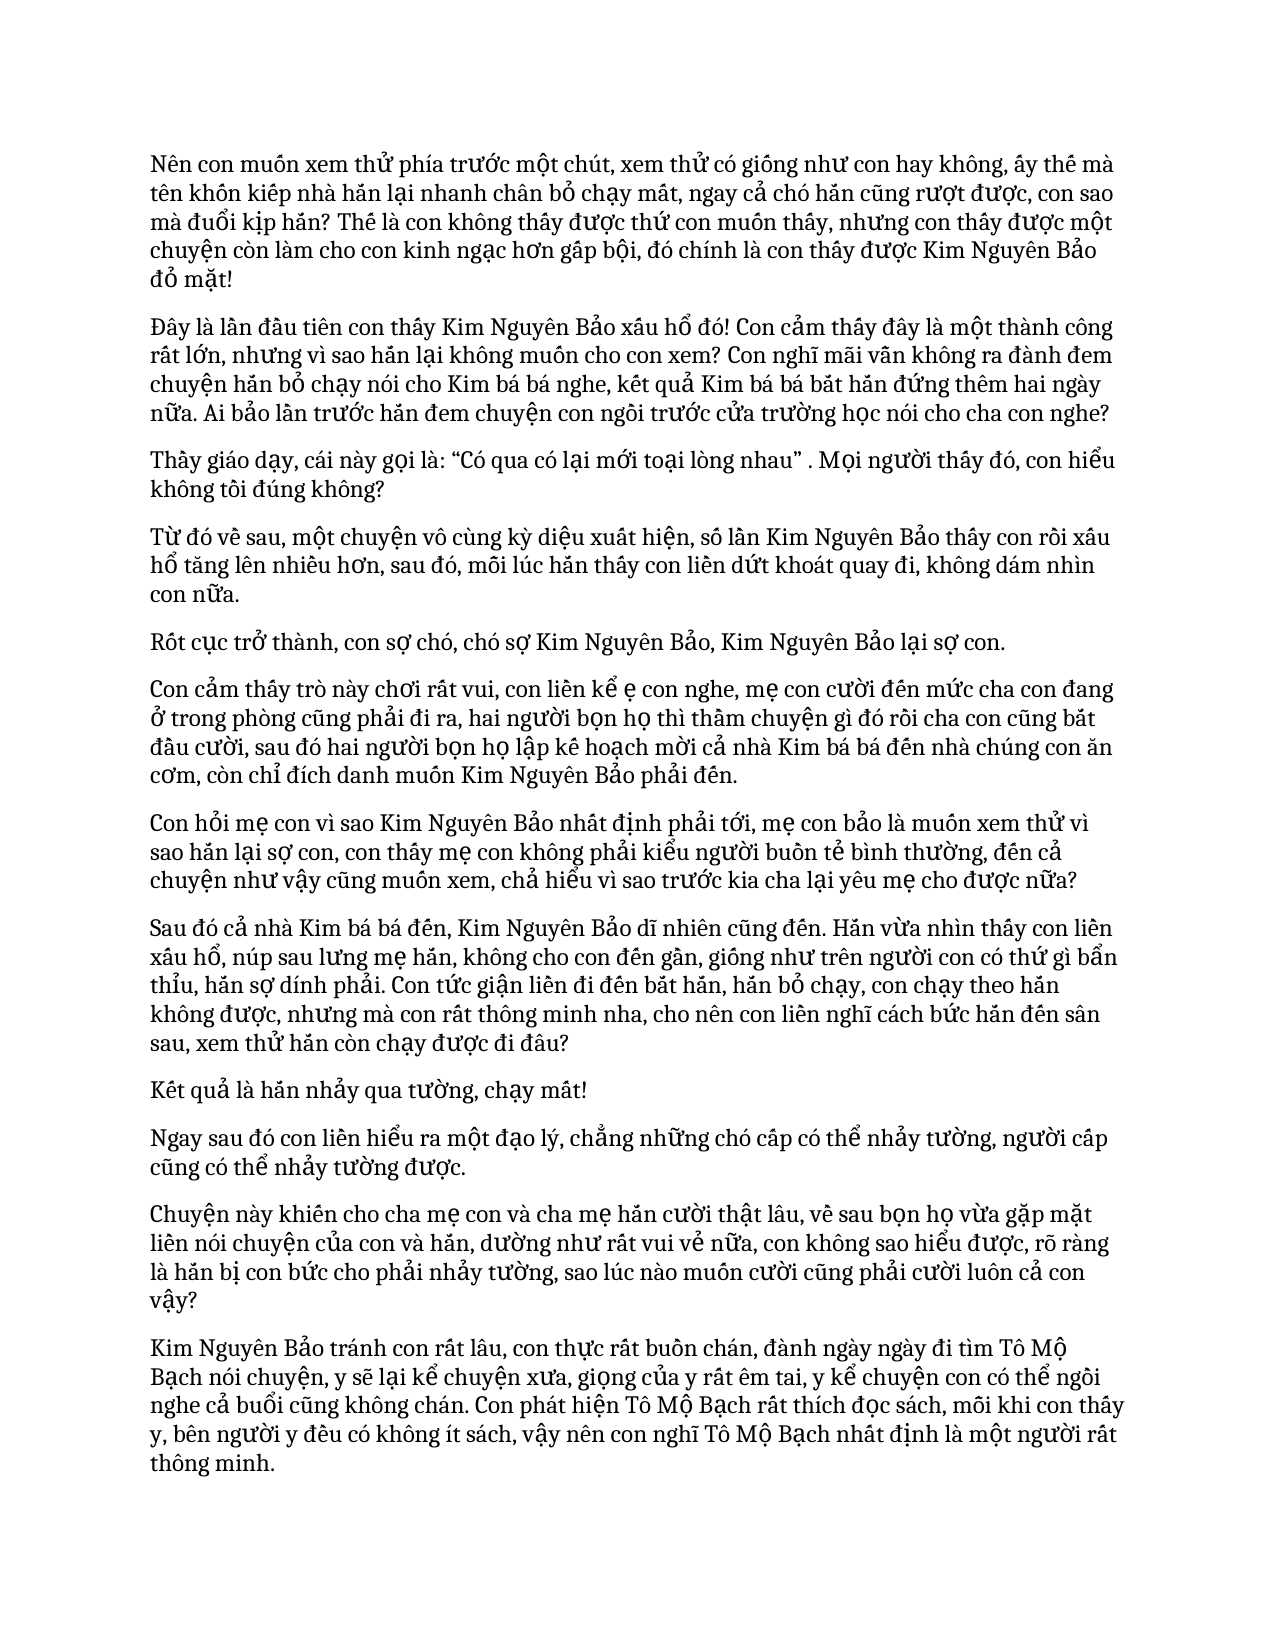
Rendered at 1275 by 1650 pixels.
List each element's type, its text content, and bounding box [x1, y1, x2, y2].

text Con cảm thấy trò này chơi rất vui, con liền kể ẹ con nghe, mẹ con cười đến mức cha con đang ở trong phòng cũng phải đi ra, hai người bọn họ thì thầm chuyện gì đó rồi cha con cũng bắt đầu cười, sau đó hai người bọn họ lập kế hoạch mời cả nhà Kim bá bá đến nhà chúng con ăn cơm, còn chỉ đích danh muốn Kim Nguyên Bảo phải đến. [150, 675, 1125, 790]
text Thầy giáo dạy, cái này gọi là: “Có qua có lại mới toại lòng nhau” . Mọi người thấy đó, con hiểu không tồi đúng không? [150, 446, 1125, 504]
text Nên con muốn xem thử phía trước một chút, xem thử có giống như con hay không, ấy thế mà tên khốn kiếp nhà hắn lại nhanh chân bỏ chạy mất, ngay cả chó hắn cũng rượt được, con sao mà đuổi kịp hắn? Thế là con không thấy được thứ con muốn thấy, nhưng con thấy được một chuyện còn làm cho con kinh ngạc hơn gấp bội, đó chính là con thấy được Kim Nguyên Bảo đỏ mặt! [150, 150, 1125, 294]
text Chuyện này khiến cho cha mẹ con và cha mẹ hắn cười thật lâu, về sau bọn họ vừa gặp mặt liền nói chuyện của con và hắn, dường như rất vui vẻ nữa, con không sao hiểu được, rõ ràng là hắn bị con bức cho phải nhảy tường, sao lúc nào muốn cười cũng phải cười luôn cả con vậy? [150, 1200, 1125, 1315]
text Từ đó về sau, một chuyện vô cùng kỳ diệu xuất hiện, số lần Kim Nguyên Bảo thấy con rồi xấu hổ tăng lên nhiều hơn, sau đó, mỗi lúc hắn thấy con liền dứt khoát quay đi, không dám nhìn con nữa. [150, 522, 1125, 609]
text Ngay sau đó con liền hiểu ra một đạo lý, chẳng những chó cấp có thể nhảy tường, người cấp cũng có thể nhảy tường được. [150, 1124, 1125, 1181]
text Kim Nguyên Bảo tránh con rất lâu, con thực rất buồn chán, đành ngày ngày đi tìm Tô Mộ Bạch nói chuyện, y sẽ lại kể chuyện xưa, giọng của y rất êm tai, y kể chuyện con có thể ngồi nghe cả buổi cũng không chán. Con phát hiện Tô Mộ Bạch rất thích đọc sách, mỗi khi con thấy y, bên người y đều có không ít sách, vậy nên con nghĩ Tô Mộ Bạch nhất định là một người rất thông minh. [150, 1334, 1125, 1477]
text Rốt cục trở thành, con sợ chó, chó sợ Kim Nguyên Bảo, Kim Nguyên Bảo lại sợ con. [150, 627, 1125, 656]
text Sau đó cả nhà Kim bá bá đến, Kim Nguyên Bảo dĩ nhiên cũng đến. Hắn vừa nhìn thấy con liền xấu hổ, núp sau lưng mẹ hắn, không cho con đến gần, giống như trên người con có thứ gì bẩn thỉu, hắn sợ dính phải. Con tức giận liền đi đến bắt hắn, hắn bỏ chạy, con chạy theo hắn không được, nhưng mà con rất thông minh nha, cho nên con liền nghĩ cách bức hắn đến sân sau, xem thử hắn còn chạy được đi đâu? [150, 914, 1125, 1057]
text Con hỏi mẹ con vì sao Kim Nguyên Bảo nhất định phải tới, mẹ con bảo là muốn xem thử vì sao hắn lại sợ con, con thấy mẹ con không phải kiểu người buồn tẻ bình thường, đến cả chuyện như vậy cũng muốn xem, chả hiểu vì sao trước kia cha lại yêu mẹ cho được nữa? [150, 809, 1125, 895]
text Đây là lần đầu tiên con thấy Kim Nguyên Bảo xấu hổ đó! Con cảm thấy đây là một thành công rất lớn, nhưng vì sao hắn lại không muốn cho con xem? Con nghĩ mãi vẫn không ra đành đem chuyện hắn bỏ chạy nói cho Kim bá bá nghe, kết quả Kim bá bá bắt hắn đứng thêm hai ngày nữa. Ai bảo lần trước hắn đem chuyện con ngồi trước cửa trường học nói cho cha con nghe? [150, 312, 1125, 427]
text Kết quả là hắn nhảy qua tường, chạy mất! [150, 1076, 1125, 1105]
